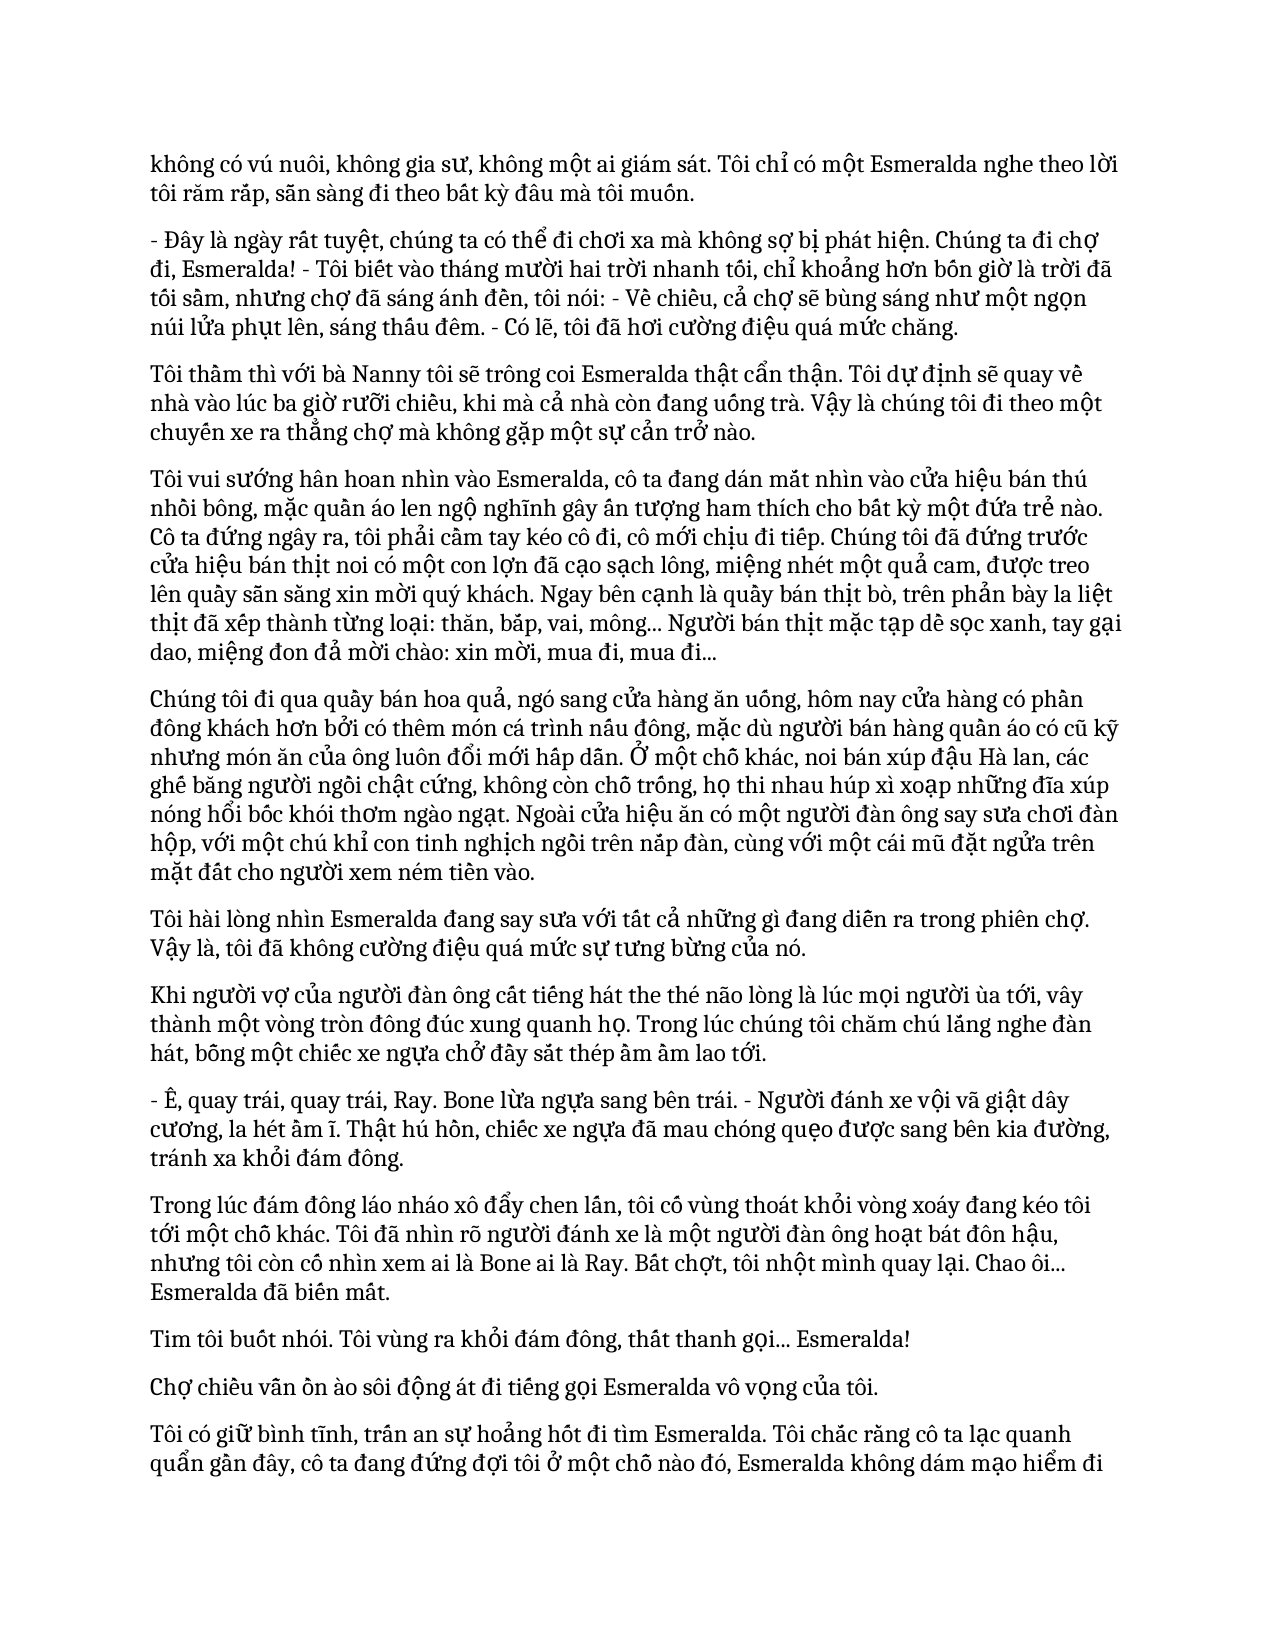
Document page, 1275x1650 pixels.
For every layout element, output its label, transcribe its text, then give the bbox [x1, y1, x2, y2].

text Trong lúc đám đông láo nháo xô đẩy chen lấn, tôi cố vùng thoát khỏi vòng xoáy đang kéo tôi tới một chỗ khác. Tôi đã nhìn rõ người đánh xe là một người đàn ông hoạt bát đôn hậu, nhưng tôi còn cố nhìn xem ai là Bone ai là Ray. Bất chợt, tôi nhột mình quay lại. Chao ôi... Esmeralda đã biến mất. [150, 1191, 1125, 1306]
text - Ê, quay trái, quay trái, Ray. Bone lừa ngựa sang bên trái. - Người đánh xe vội vã giật dây cương, la hét ầm ĩ. Thật hú hồn, chiếc xe ngựa đã mau chóng quẹo được sang bên kia đường, tránh xa khỏi đám đông. [150, 1086, 1125, 1172]
text Tôi thầm thì với bà Nanny tôi sẽ trông coi Esmeralda thật cẩn thận. Tôi dự định sẽ quay về nhà vào lúc ba giờ rưỡi chiều, khi mà cả nhà còn đang uống trà. Vậy là chúng tôi đi theo một chuyến xe ra thẳng chợ mà không gặp một sự cản trở nào. [150, 360, 1125, 446]
text Chúng tôi đi qua quầy bán hoa quả, ngó sang cửa hàng ăn uống, hôm nay cửa hàng có phần đông khách hơn bởi có thêm món cá trình nấu đông, mặc dù người bán hàng quần áo có cũ kỹ nhưng món ăn của ông luôn đổi mới hấp dẫn. Ở một chỗ khác, noi bán xúp đậu Hà lan, các ghế băng người ngồi chật cứng, không còn chỗ trống, họ thi nhau húp xì xoạp những đĩa xúp nóng hổi bốc khói thơm ngào ngạt. Ngoài cửa hiệu ăn có một người đàn ông say sưa chơi đàn hộp, với một chú khỉ con tinh nghịch ngồi trên nắp đàn, cùng với một cái mũ đặt ngửa trên mặt đất cho người xem ném tiền vào. [150, 685, 1125, 886]
text Chợ chiều vẫn ồn ào sôi động át đi tiếng gọi Esmeralda vô vọng của tôi. [150, 1372, 1125, 1401]
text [150, 1420, 1125, 1477]
text - Đây là ngày rất tuyệt, chúng ta có thể đi chơi xa mà không sợ bị phát hiện. Chúng ta đi chợ đi, Esmeralda! - Tôi biết vào tháng mười hai trời nhanh tối, chỉ khoảng hơn bốn giờ là trời đã tối sầm, nhưng chợ đã sáng ánh đền, tôi nói: - Về chiều, cả chợ sẽ bùng sáng như một ngọn núi lửa phụt lên, sáng thấu đêm. - Có lẽ, tôi đã hơi cường điệu quá mức chăng. [150, 226, 1125, 341]
text Tôi vui sướng hân hoan nhìn vào Esmeralda, cô ta đang dán mắt nhìn vào cửa hiệu bán thú nhồi bông, mặc quần áo len ngộ nghĩnh gây ấn tượng ham thích cho bất kỳ một đứa trẻ nào. Cô ta đứng ngây ra, tôi phải cầm tay kéo cô đi, cô mới chịu đi tiếp. Chúng tôi đã đứng trước cửa hiệu bán thịt noi có một con lợn đã cạo sạch lông, miệng nhét một quả cam, được treo lên quầy sẵn sằng xin mời quý khách. Ngay bên cạnh là quầy bán thịt bò, trên phản bày la liệt thịt đã xếp thành từng loại: thăn, bắp, vai, mông... Người bán thịt mặc tạp dề sọc xanh, tay gại dao, miệng đon đả mời chào: xin mời, mua đi, mua đi... [150, 465, 1125, 666]
text Tim tôi buốt nhói. Tôi vùng ra khỏi đám đông, thất thanh gọi... Esmeralda! [150, 1325, 1125, 1354]
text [150, 150, 1125, 207]
text Khi người vợ của người đàn ông cất tiếng hát the thé não lòng là lúc mọi người ùa tới, vây thành một vòng tròn đông đúc xung quanh họ. Trong lúc chúng tôi chăm chú lắng nghe đàn hát, bỗng một chiếc xe ngựa chở đầy sắt thép ầm ầm lao tới. [150, 981, 1125, 1067]
text Tôi hài lòng nhìn Esmeralda đang say sưa với tất cả những gì đang diễn ra trong phiên chợ. Vậy là, tôi đã không cường điệu quá mức sự tưng bừng của nó. [150, 905, 1125, 962]
